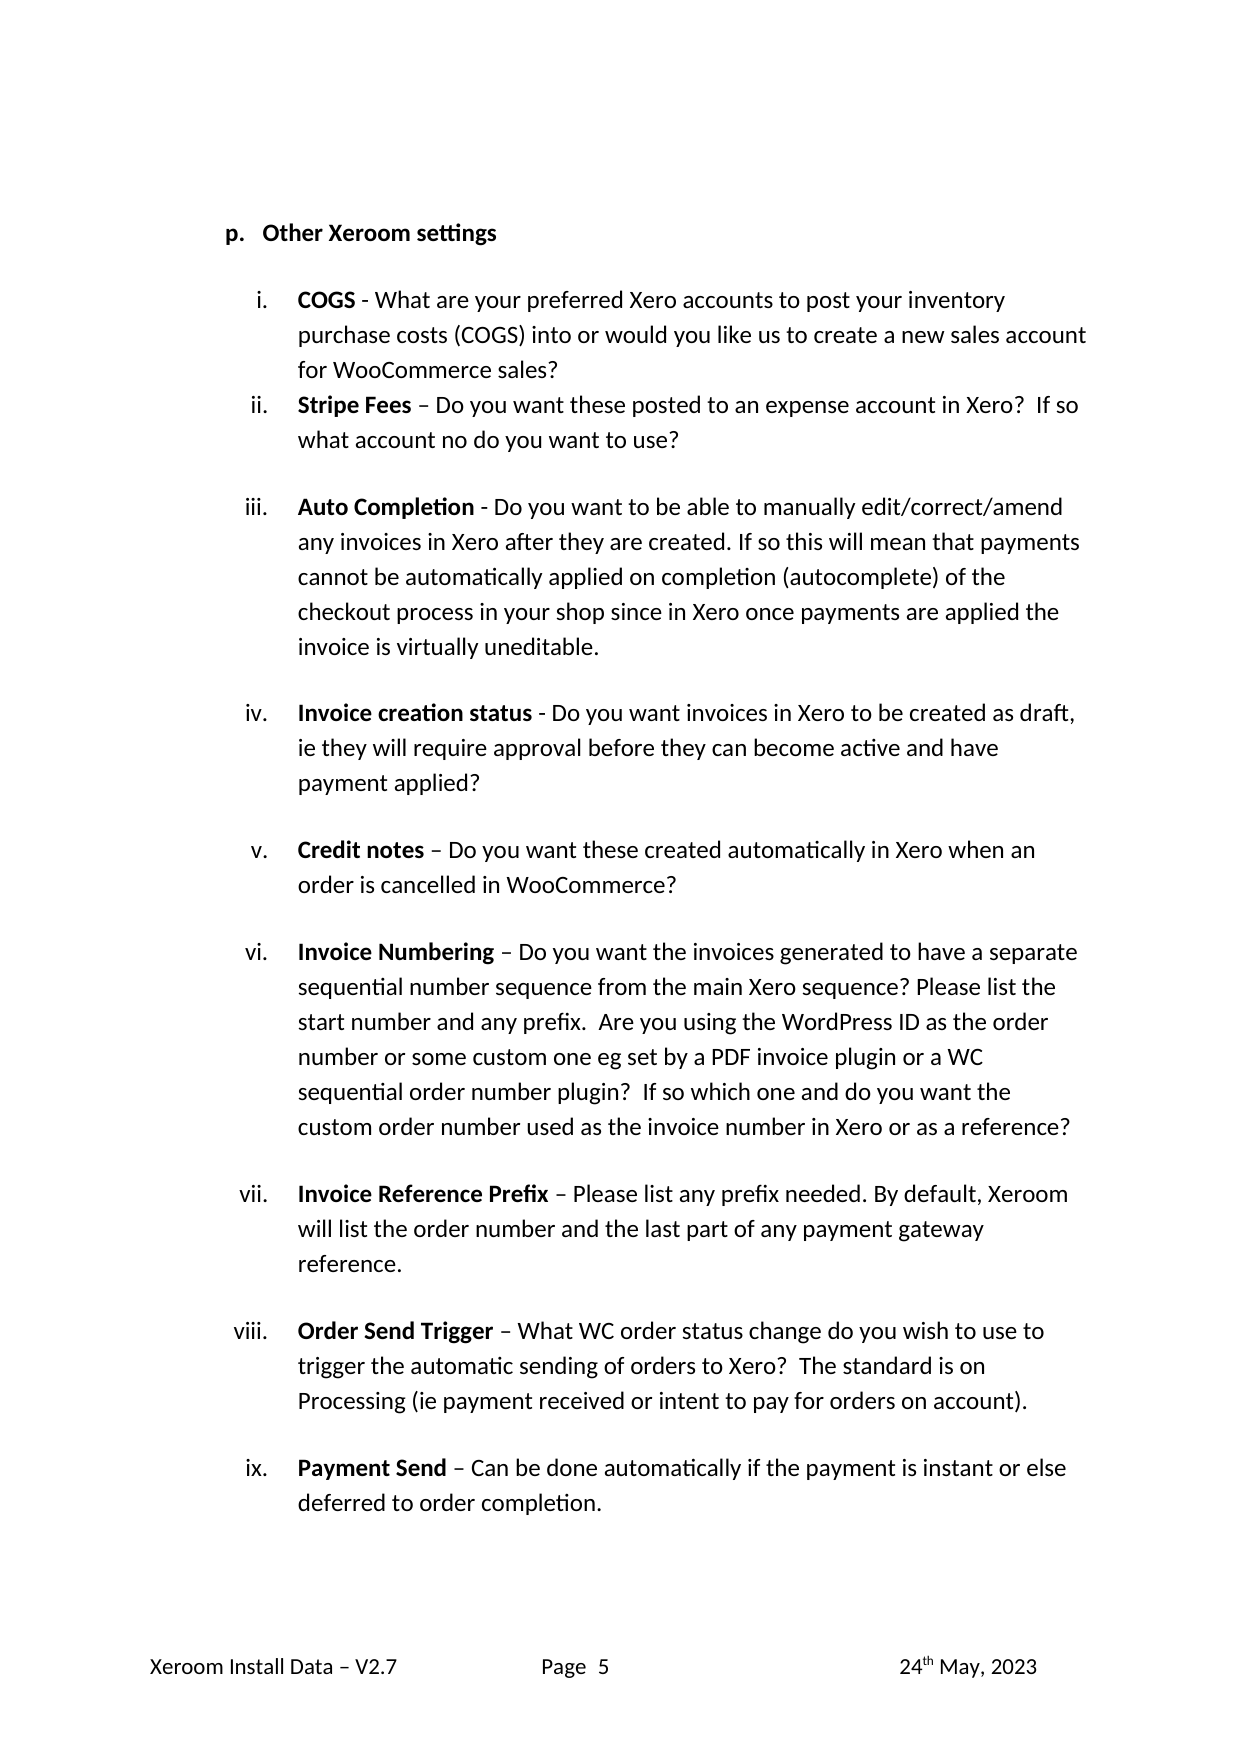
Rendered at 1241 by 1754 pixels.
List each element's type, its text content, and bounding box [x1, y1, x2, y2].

list Stripe Fees – Do you want these posted to an expense account in Xero? If so what account no do you want to use? [268, 389, 1090, 486]
list Invoice Reference Prefix – Please list any prefix needed. By default, Xeroom will list the order number and the last part of any payment gateway reference. [268, 1178, 1090, 1311]
list Payment Send – Can be done automatically if the payment is instant or else deferred to order completion. [268, 1452, 1090, 1549]
list Invoice Numbering – Do you want the invoices generated to have a separate sequential number sequence from the main Xero sequence? Please list the start number and any prefix. Are you using the WordPress ID as the order number or some custom one eg set by a PDF invoice plugin or a WC sequential order number plugin? If so which one and do you want the custom order number used as the invoice number in Xero or as a reference? [268, 936, 1090, 1174]
list Auto Completion - Do you want to be able to manually edit/correct/amend any invoices in Xero after they are created. If so this will mean that payments cannot be automatically applied on completion (autocomplete) of the checkout process in your shop since in Xero once payments are applied the invoice is virtually uneditable. [268, 491, 1090, 693]
list Credit notes – Do you want these created automatically in Xero when an order is cancelled in WooCommerce? [268, 834, 1090, 932]
list Order Send Trigger – What WC order status change do you wish to use to trigger the automatic sending of orders to Xero? The standard is on Processing (ie payment received or intent to pay for orders on account). [268, 1315, 1090, 1448]
list COGS - What are your preferred Xero accounts to post your inventory purchase costs (COGS) into or would you like us to create a new sales account for WooCommerce sales? [268, 284, 1090, 384]
list Other Xeroom settings [225, 217, 1090, 279]
list Invoice creation status - Do you want invoices in Xero to be created as draft, ie they will require approval before they can become active and have payment applied? [268, 697, 1090, 830]
